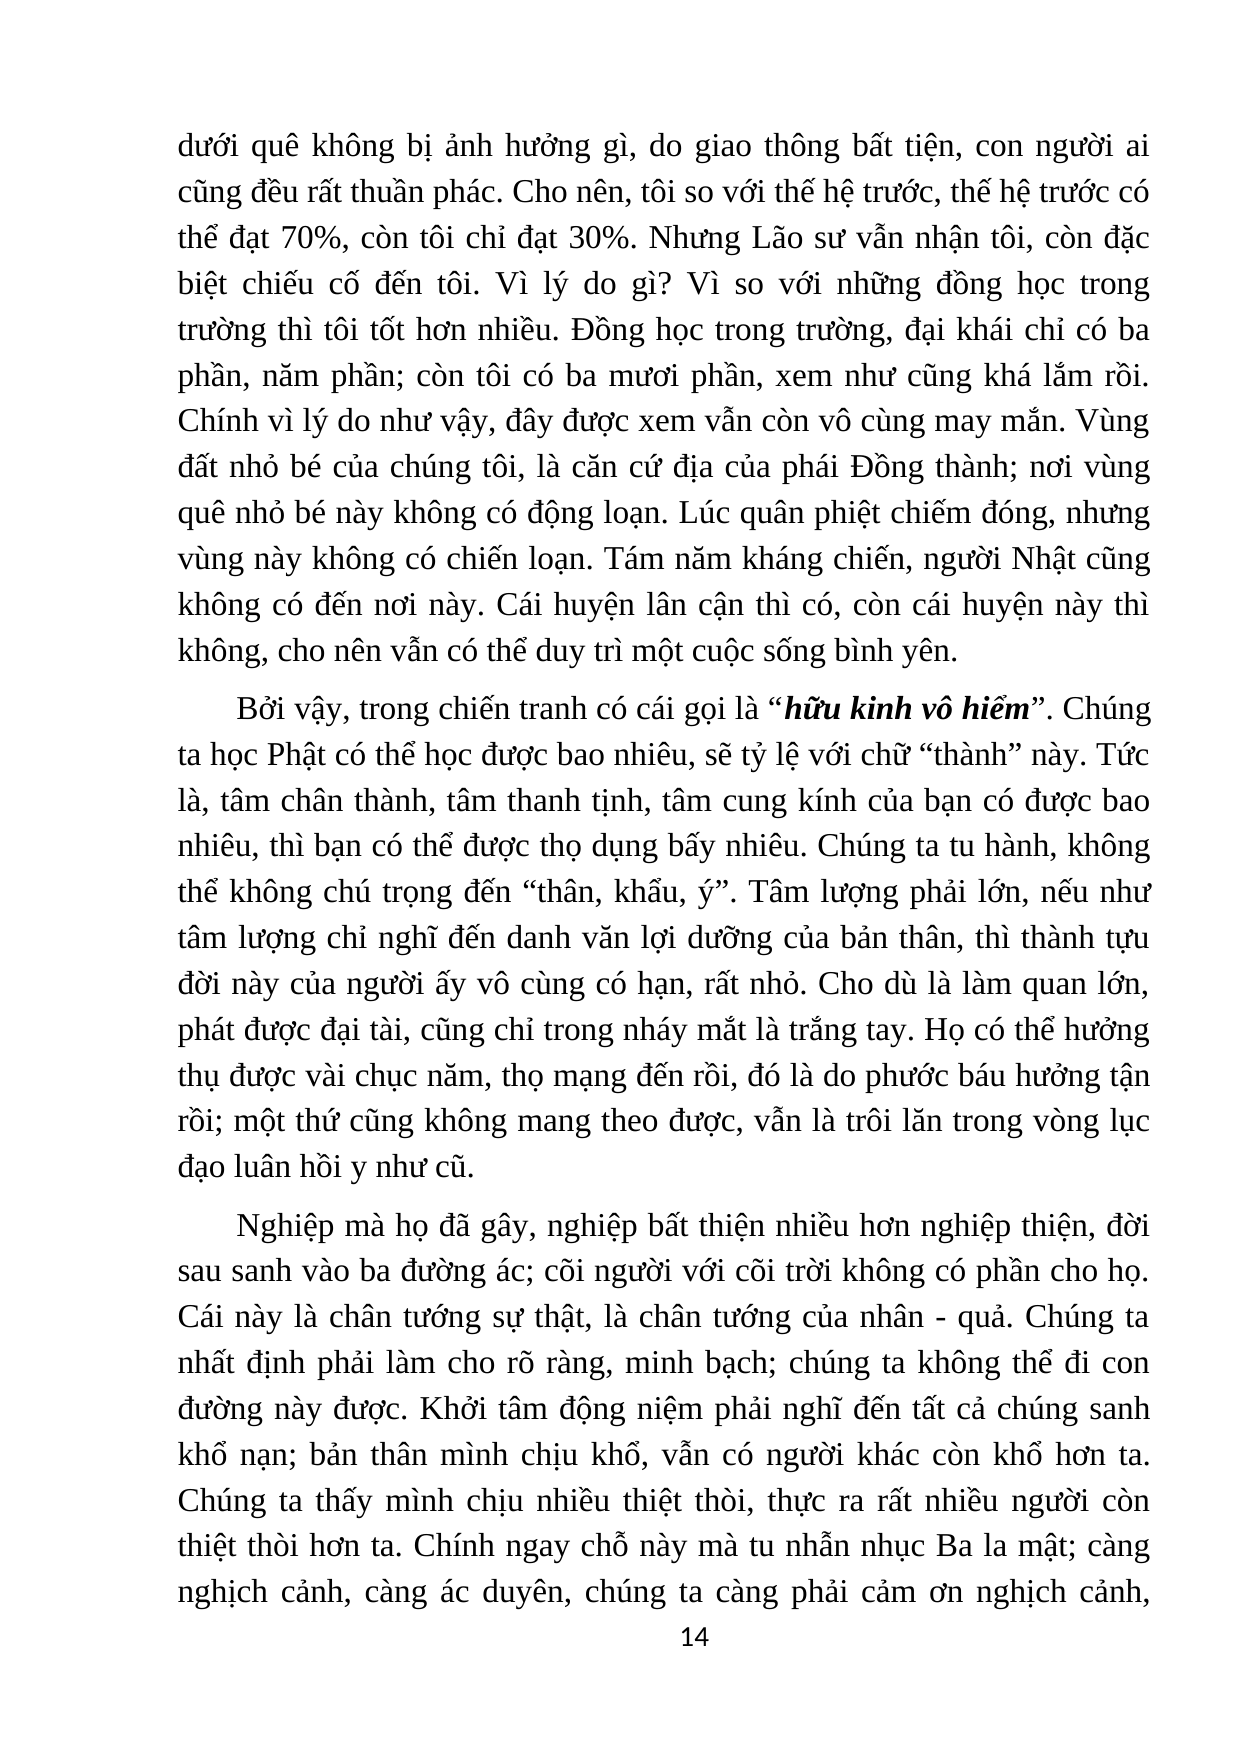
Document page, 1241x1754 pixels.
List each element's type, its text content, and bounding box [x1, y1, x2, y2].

text Bởi vậy, trong chiến tranh có cái gọi là “hữu kinh vô hiểm”. Chúng ta học Phật có thể học được bao nhiêu, sẽ tỷ lệ với chữ “thành” này. Tức là, tâm chân thành, tâm thanh tịnh, tâm cung kính của bạn có được bao nhiêu, thì bạn có thể được thọ dụng bấy nhiêu. Chúng ta tu hành, không thể không chú trọng đến “thân, khẩu, ý”. Tâm lượng phải lớn, nếu như tâm lượng chỉ nghĩ đến danh văn lợi dưỡng của bản thân, thì thành tựu đời này của người ấy vô cùng có hạn, rất nhỏ. Cho dù là làm quan lớn, phát được đại tài, cũng chỉ trong nháy mắt là trắng tay. Họ có thể hưởng thụ được vài chục năm, thọ mạng đến rồi, đó là do phước báu hưởng tận rồi; một thứ cũng không mang theo được, vẫn là trôi lăn trong vòng lục đạo luân hồi y như cũ. [177, 681, 1152, 1185]
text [177, 1197, 1152, 1610]
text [177, 118, 1152, 668]
